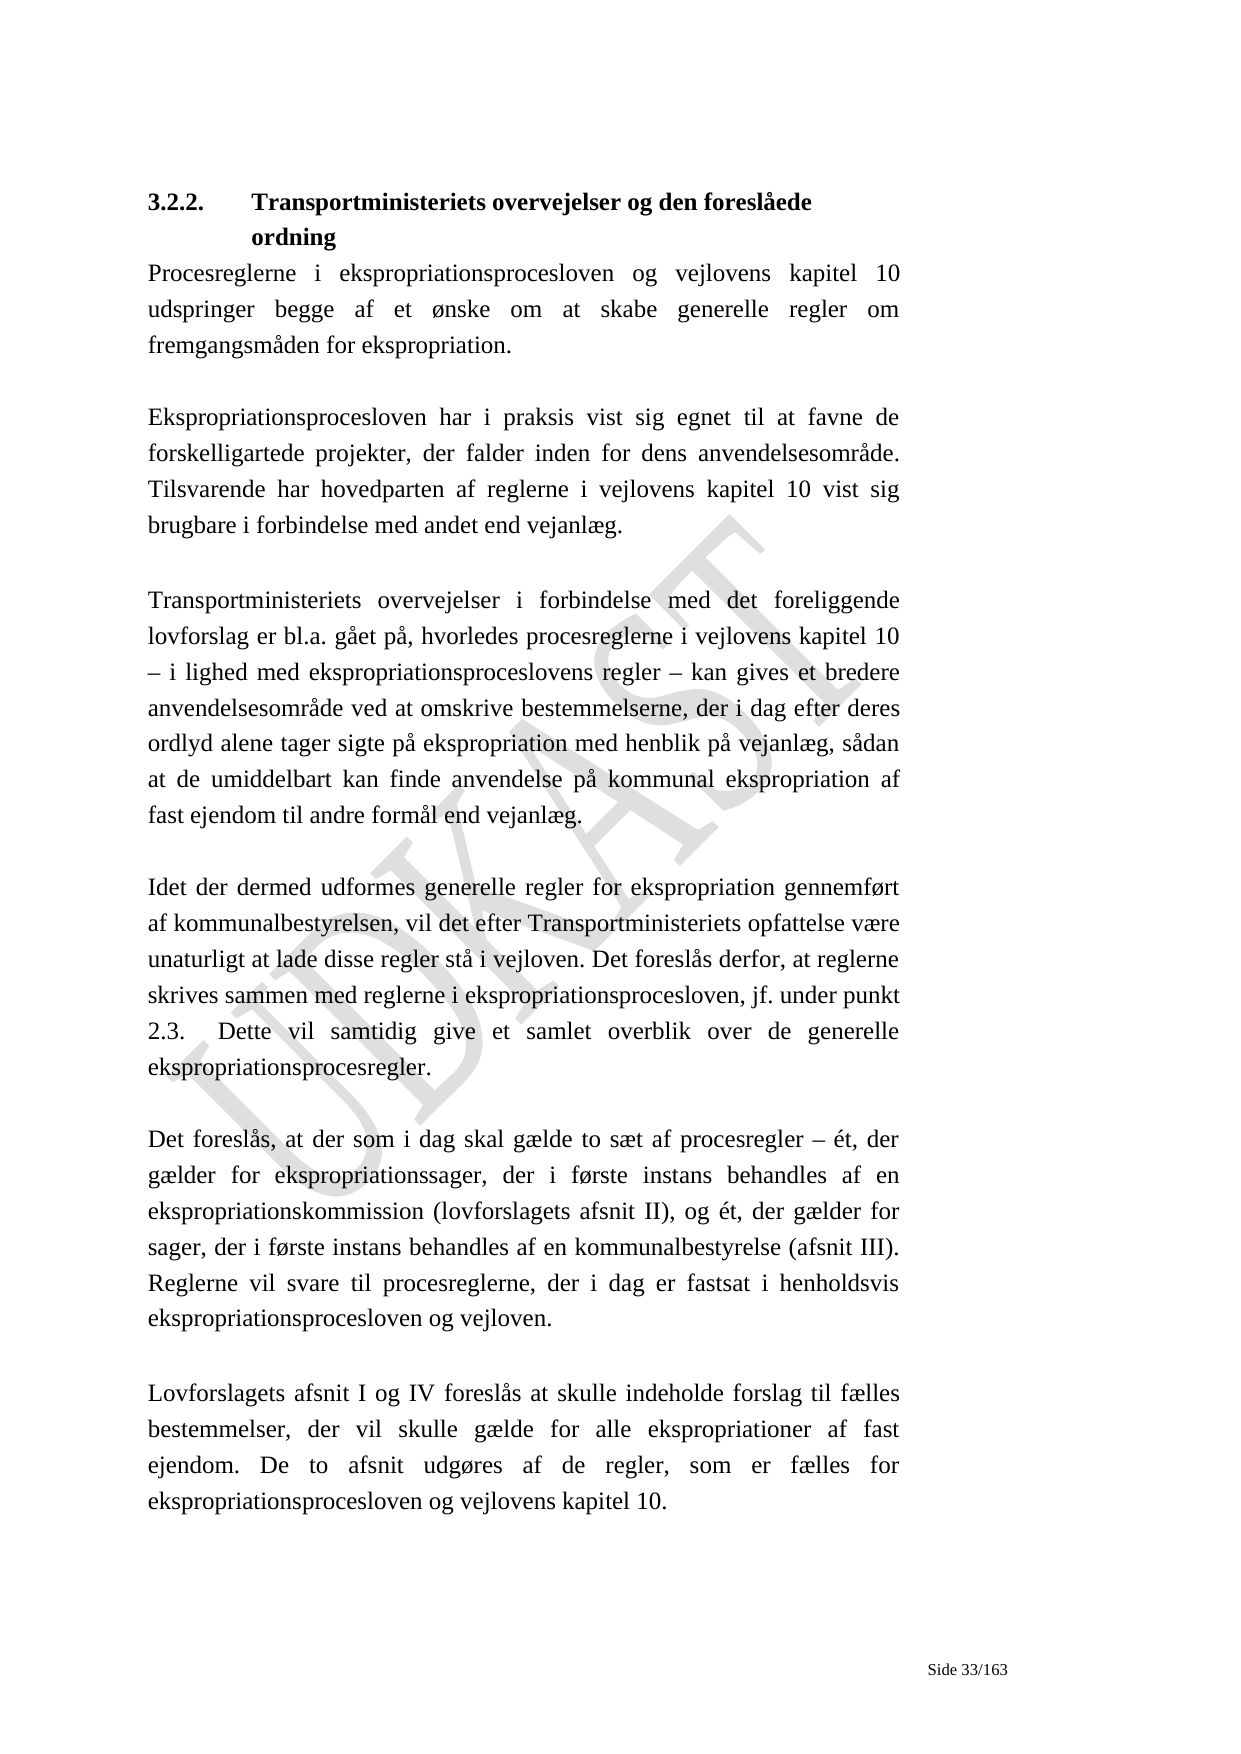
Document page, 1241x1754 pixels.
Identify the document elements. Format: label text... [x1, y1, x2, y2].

subtitle Transportministeriets overvejelser og den foreslåede ordning [148, 187, 901, 251]
text Transportministeriets overvejelser i forbindelse med det foreliggende lovforslag er bl.a. gået på, hvorledes procesreglerne i vejlovens kapitel 10 – i lighed med ekspropriationsproceslovens regler – kan gives et bredere anvendelsesområde ved at omskrive bestemmelserne, der i dag efter deres ordlyd alene tager sigte på ekspropriation med henblik på vejanlæg, sådan at de umiddelbart kan finde anvendelse på kommunal ekspropriation af fast ejendom til andre formål end vejanlæg. [148, 585, 901, 829]
text Ekspropriationsprocesloven har i praksis vist sig egnet til at favne de forskelligartede projekter, der falder inden for dens anvendelsesområde. Tilsvarende har hovedparten af reglerne i vejlovens kapitel 10 vist sig brugbare i forbindelse med andet end vejanlæg. [148, 402, 901, 539]
text Idet der dermed udformes generelle regler for ekspropriation gennemført af kommunalbestyrelsen, vil det efter Transportministeriets opfattelse være unaturligt at lade disse regler stå i vejloven. Det foreslås derfor, at reglerne skrives sammen med reglerne i ekspropriationsprocesloven, jf. under punkt 2.3. Dette vil samtidig give et samlet overblik over de generelle ekspropriationsprocesregler. [148, 872, 901, 1081]
text Lovforslagets afsnit I og IV foreslås at skulle indeholde forslag til fælles bestemmelser, der vil skulle gælde for alle ekspropriationer af fast ejendom. De to afsnit udgøres af de regler, som er fælles for ekspropriationsprocesloven og vejlovens kapitel 10. [148, 1378, 901, 1515]
text Procesreglerne i ekspropriationsprocesloven og vejlovens kapitel 10 udspringer begge af et ønske om at skabe generelle regler om fremgangsmåden for ekspropriation. [148, 258, 901, 359]
text Det foreslås, at der som i dag skal gælde to sæt af procesregler – ét, der gælder for ekspropriationssager, der i første instans behandles af en ekspropriationskommission (lovforslagets afsnit II), og ét, der gælder for sager, der i første instans behandles af en kommunalbestyrelse (afsnit III). Reglerne vil svare til procesreglerne, der i dag er fastsat i henholdsvis ekspropriationsprocesloven og vejloven. [148, 1124, 901, 1332]
